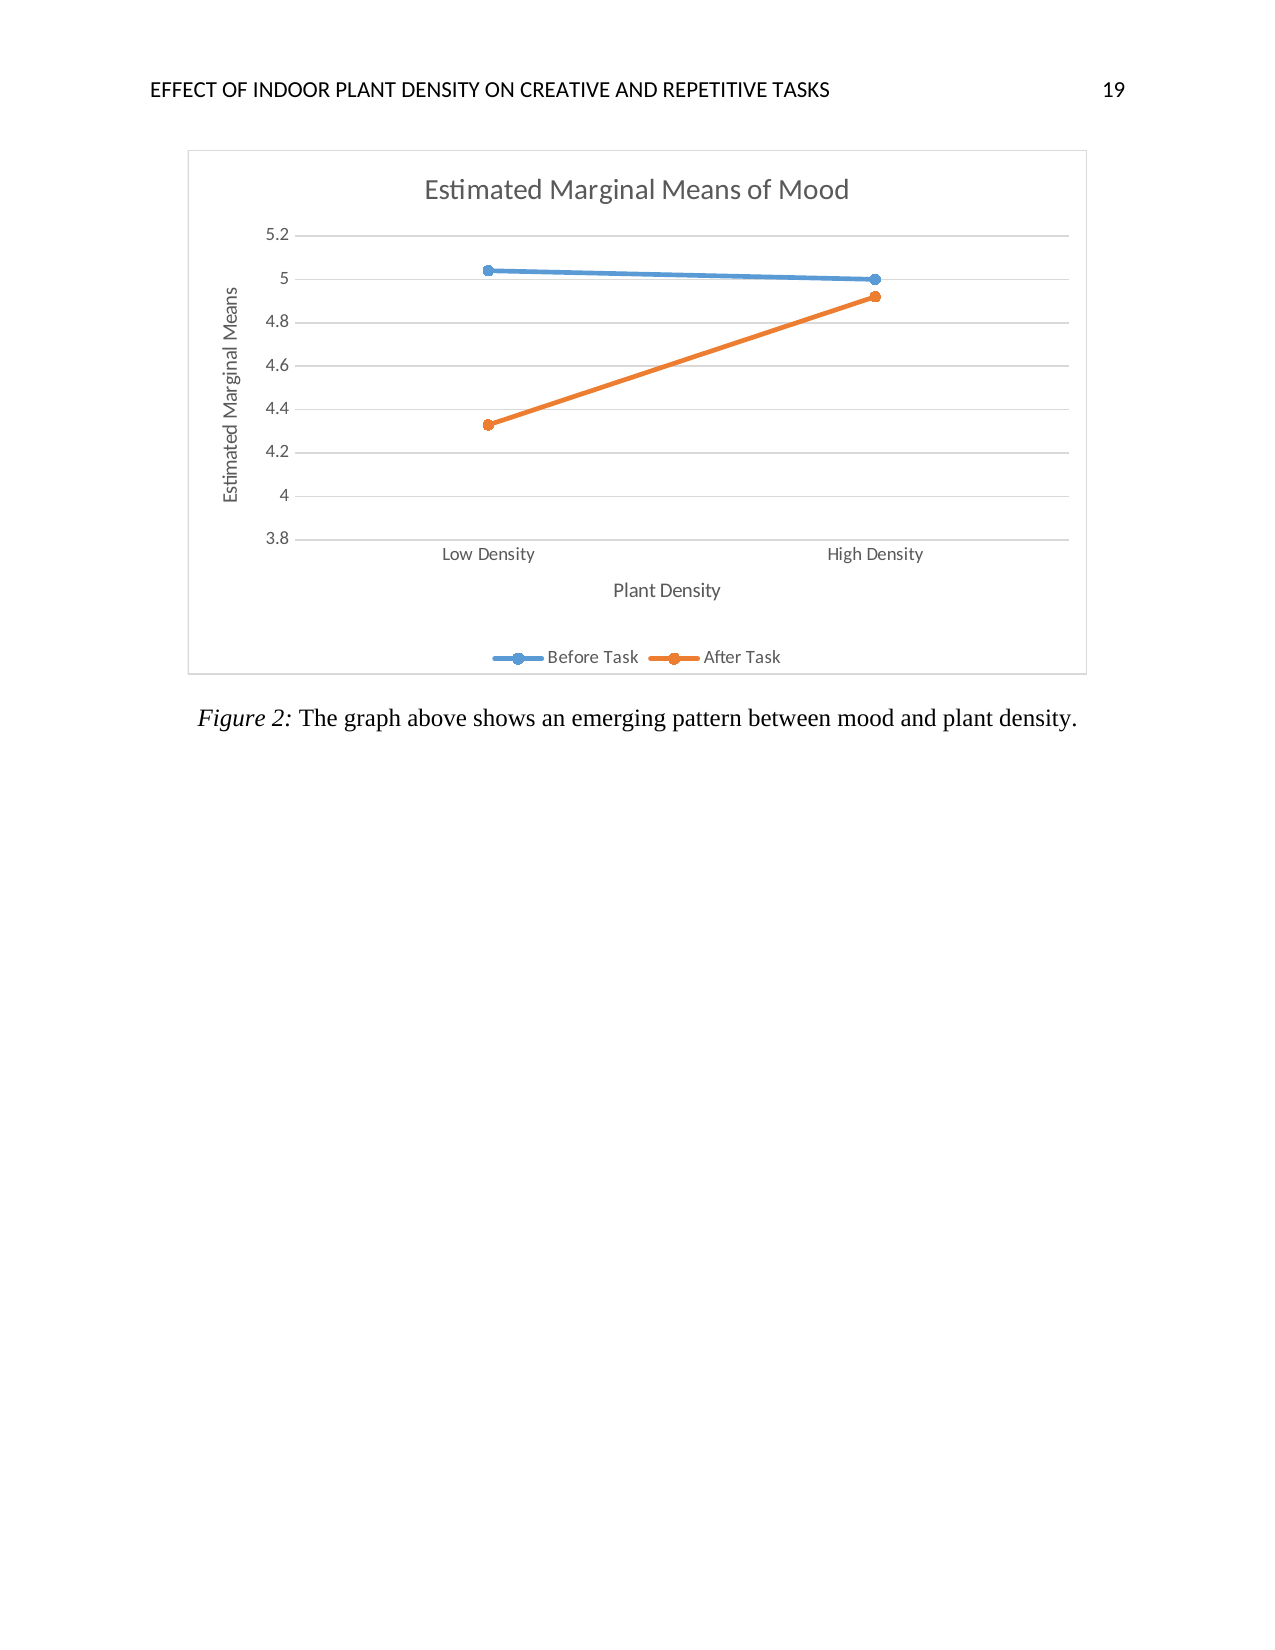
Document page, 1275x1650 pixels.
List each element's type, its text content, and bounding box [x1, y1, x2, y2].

text Figure 2: The graph above shows an emerging pattern between mood and plant density. [150, 703, 1125, 732]
